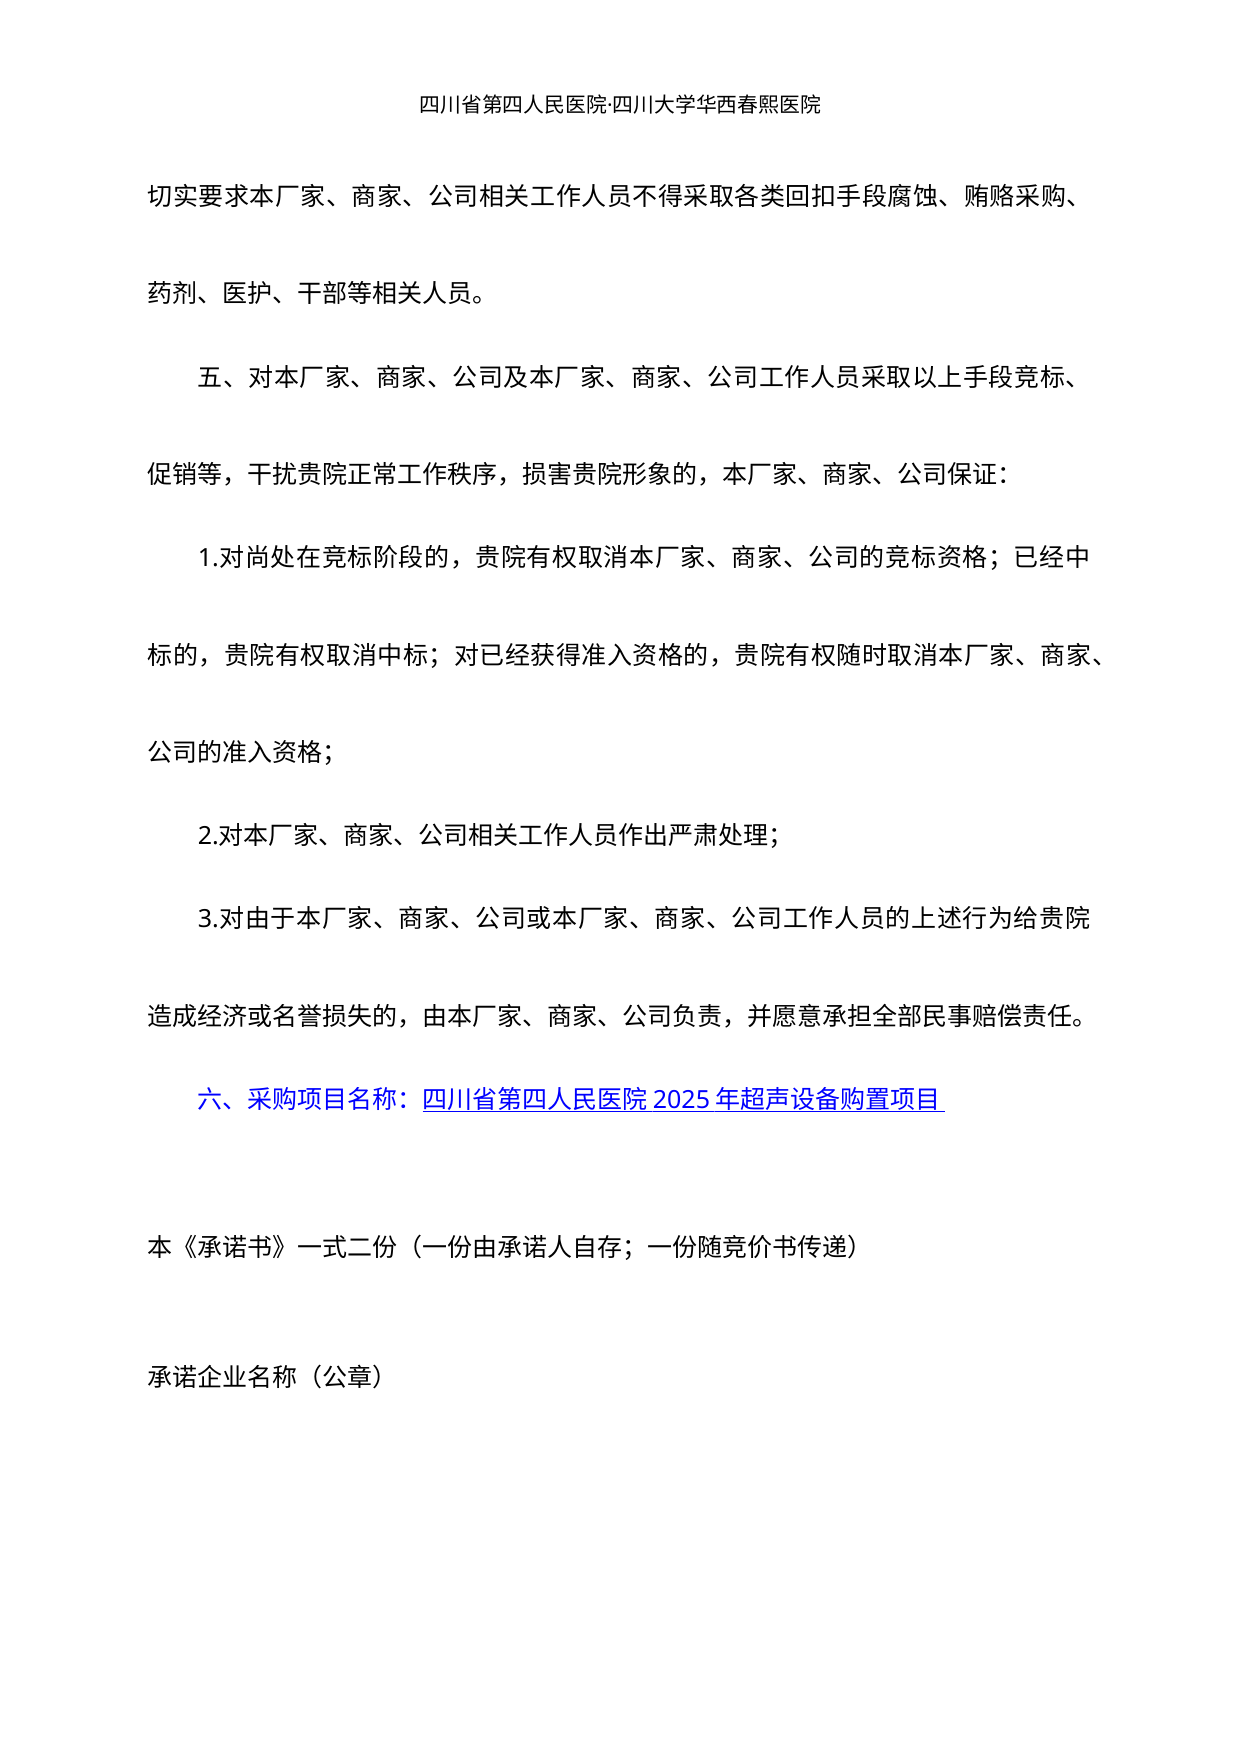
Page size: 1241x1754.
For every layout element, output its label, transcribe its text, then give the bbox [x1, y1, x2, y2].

text 六、采购项目名称：四川省第四人民医院2025年超声设备购置项目 [148, 1065, 1093, 1130]
text 五、对本厂家、商家、公司及本厂家、商家、公司工作人员采取以上手段竞标、促销等，干扰贵院正常工作秩序，损害贵院形象的，本厂家、商家、公司保证： [148, 343, 1093, 505]
text 本《承诺书》一式二份（一份由承诺人自存；一份随竞价书传递） [148, 1213, 1093, 1278]
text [148, 162, 1093, 324]
text 3.对由于本厂家、商家、公司或本厂家、商家、公司工作人员的上述行为给贵院造成经济或名誉损失的，由本厂家、商家、公司负责，并愿意承担全部民事赔偿责任。 [148, 884, 1093, 1047]
text 1.对尚处在竞标阶段的，贵院有权取消本厂家、商家、公司的竞标资格；已经中标的，贵院有权取消中标；对已经获得准入资格的，贵院有权随时取消本厂家、商家、公司的准入资格； [148, 523, 1093, 783]
text 承诺企业名称（公章） [148, 1343, 1093, 1408]
text 2.对本厂家、商家、公司相关工作人员作出严肃处理； [148, 801, 1093, 866]
